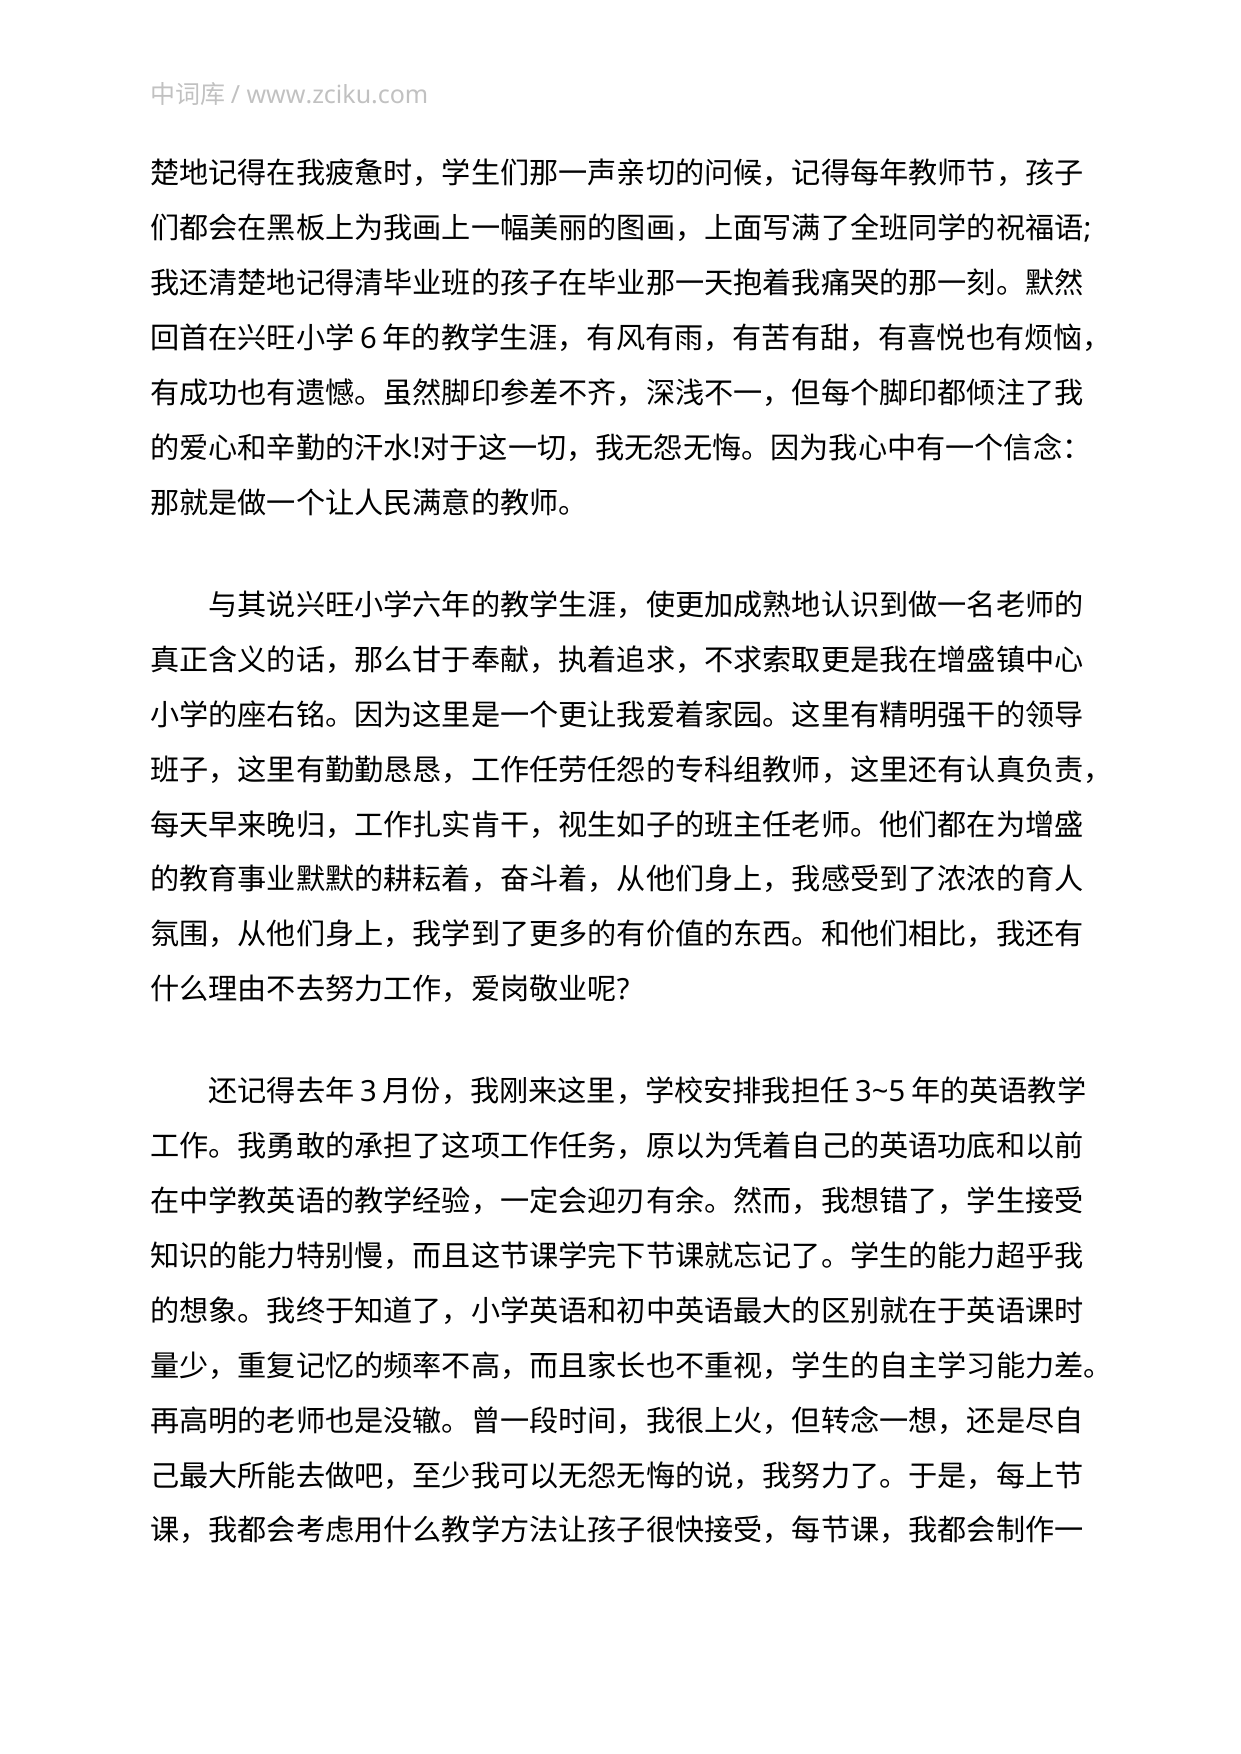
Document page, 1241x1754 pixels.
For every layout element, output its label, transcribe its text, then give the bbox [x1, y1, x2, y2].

text 与其说兴旺小学六年的教学生涯，使更加成熟地认识到做一名老师的真正含义的话，那么甘于奉献，执着追求，不求索取更是我在增盛镇中心小学的座右铭。因为这里是一个更让我爱着家园。这里有精明强干的领导班子，这里有勤勤恳恳，工作任劳任怨的专科组教师，这里还有认真负责，每天早来晚归，工作扎实肯干，视生如子的班主任老师。他们都在为增盛的教育事业默默的耕耘着，奋斗着，从他们身上，我感受到了浓浓的育人氛围，从他们身上，我学到了更多的有价值的东西。和他们相比，我还有什么理由不去努力工作，爱岗敬业呢? [150, 581, 1090, 1008]
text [150, 1068, 1090, 1549]
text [150, 150, 1090, 522]
